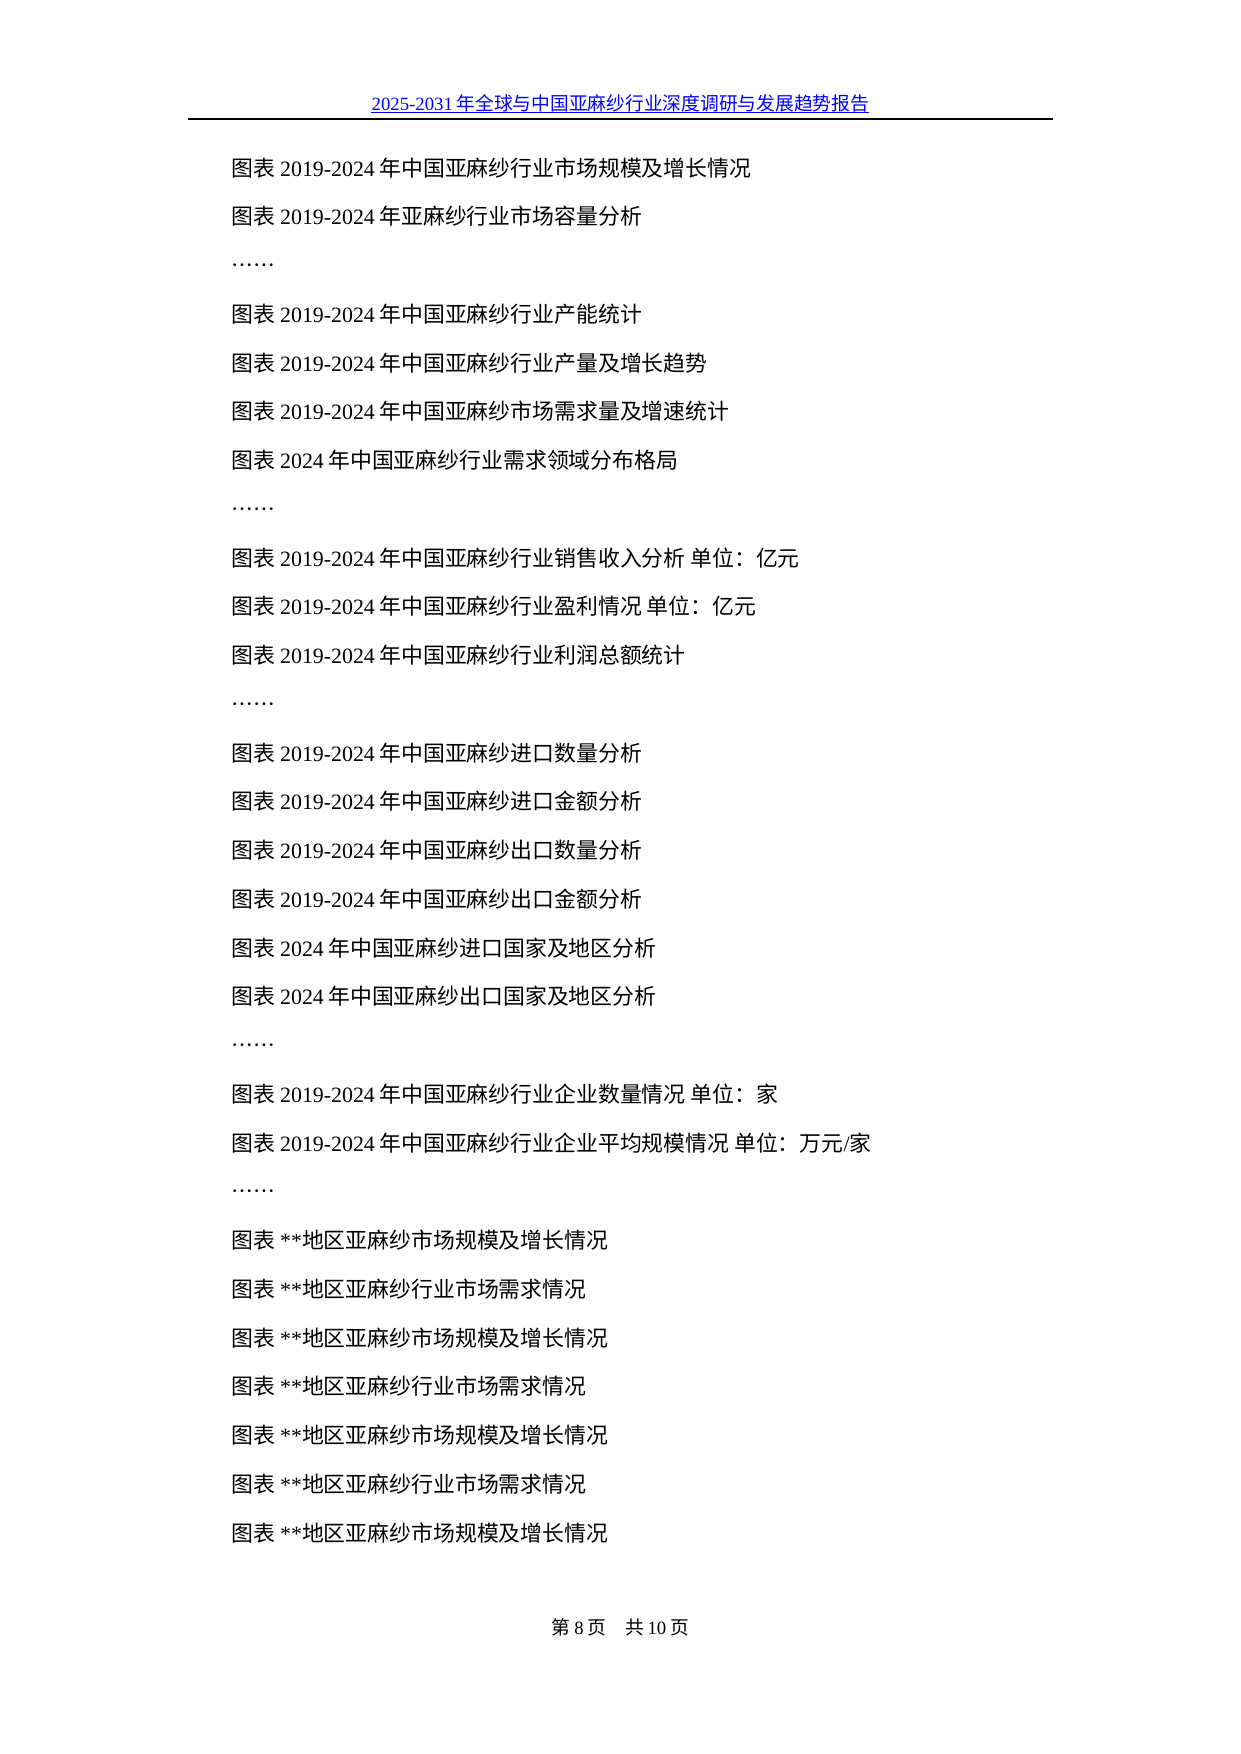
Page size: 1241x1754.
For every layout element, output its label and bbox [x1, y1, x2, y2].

text [187, 150, 1053, 1548]
